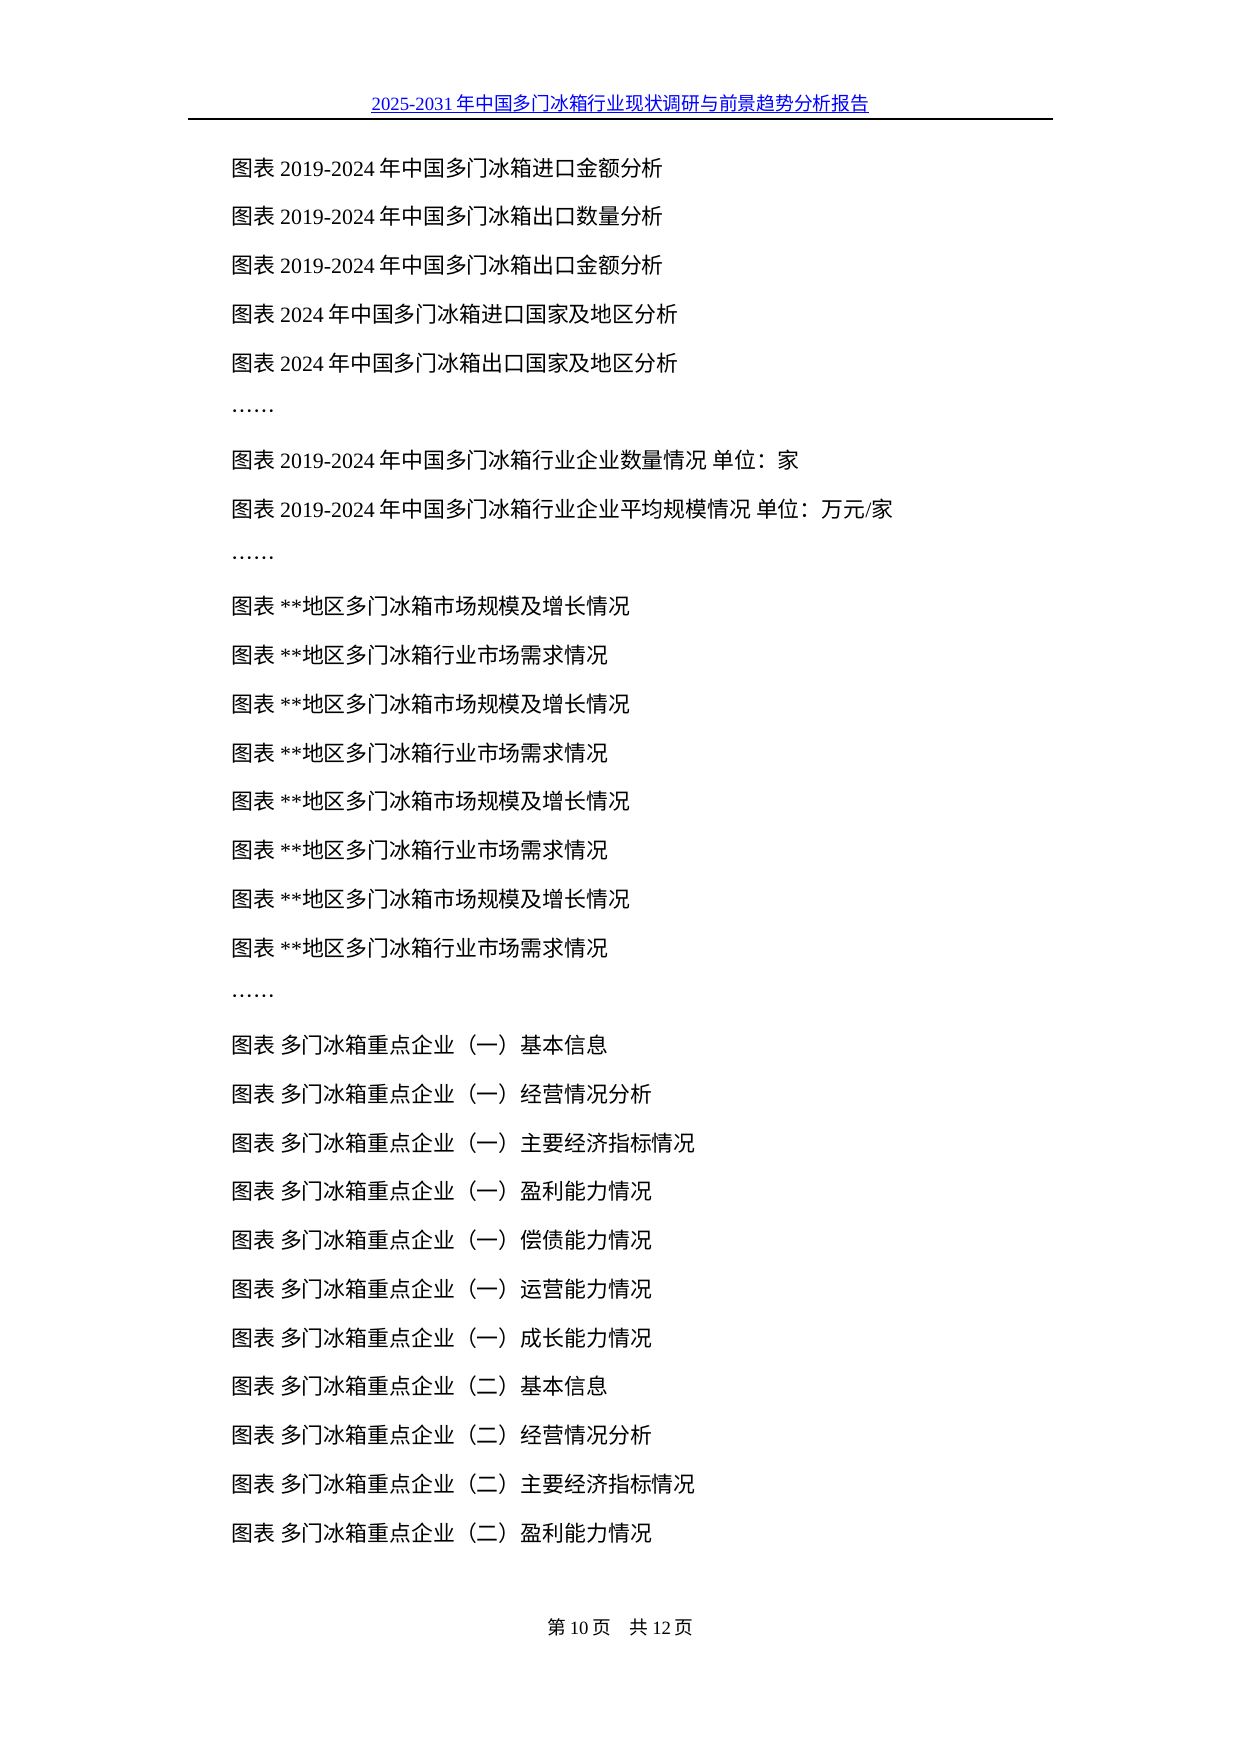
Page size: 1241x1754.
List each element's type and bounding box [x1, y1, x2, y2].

text [187, 150, 1053, 1548]
